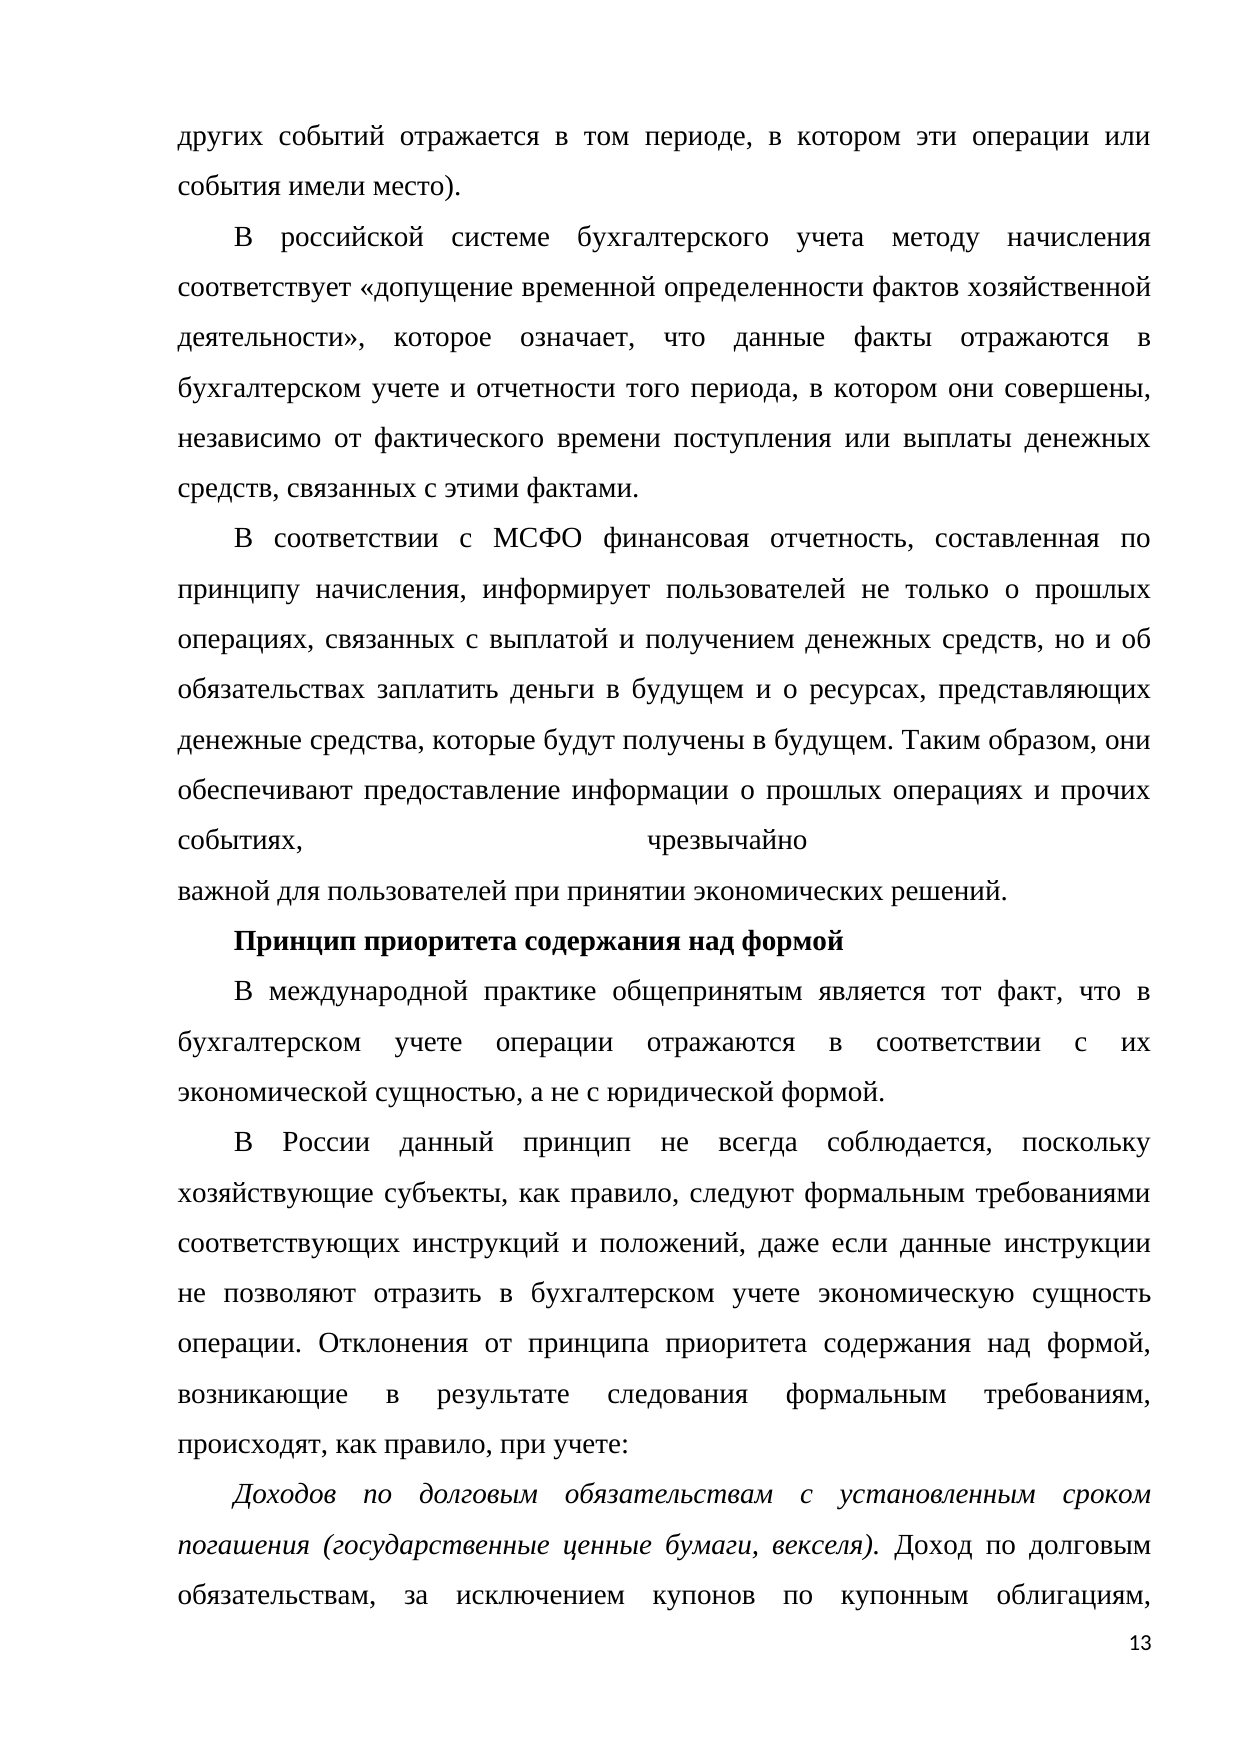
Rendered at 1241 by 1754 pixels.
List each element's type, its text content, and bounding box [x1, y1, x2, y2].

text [177, 118, 1152, 202]
text Принцип приоритета содержания над формой [177, 923, 1152, 957]
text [177, 1477, 1152, 1611]
text В соответствии с МСФО финансовая отчетность, составленная по принципу начисления, информирует пользователей не только о прошлых операциях, связанных с выплатой и получением денежных средств, но и об обязательствах заплатить деньги в будущем и о ресурсах, представляющих денежные средства, которые будут получены в будущем. Таким образом, они обеспечивают предоставление информации о прошлых операциях и прочих событиях, чрезвычайно важной для пользователей при принятии экономических решений. [177, 521, 1152, 906]
text В России данный принцип не всегда соблюдается, поскольку хозяйствующие субъекты, как правило, следуют формальным требованиями соответствующих инструкций и положений, даже если данные инструкции не позволяют отразить в бухгалтерском учете экономическую сущность операции. Отклонения от принципа приоритета содержания над формой, возникающие в результате следования формальным требованиям, происходят, как правило, при учете: [177, 1124, 1152, 1460]
text В российской системе бухгалтерского учета методу начисления соответствует «допущение временной определенности фактов хозяйственной деятельности», которое означает, что данные факты отражаются в бухгалтерском учете и отчетности того периода, в котором они совершены, независимо от фактического времени поступления или выплаты денежных средств, связанных с этими фактами. [177, 219, 1152, 504]
text В международной практике общепринятым является тот факт, что в бухгалтерском учете операции отражаются в соответствии с их экономической сущностью, а не с юридической формой. [177, 973, 1152, 1108]
